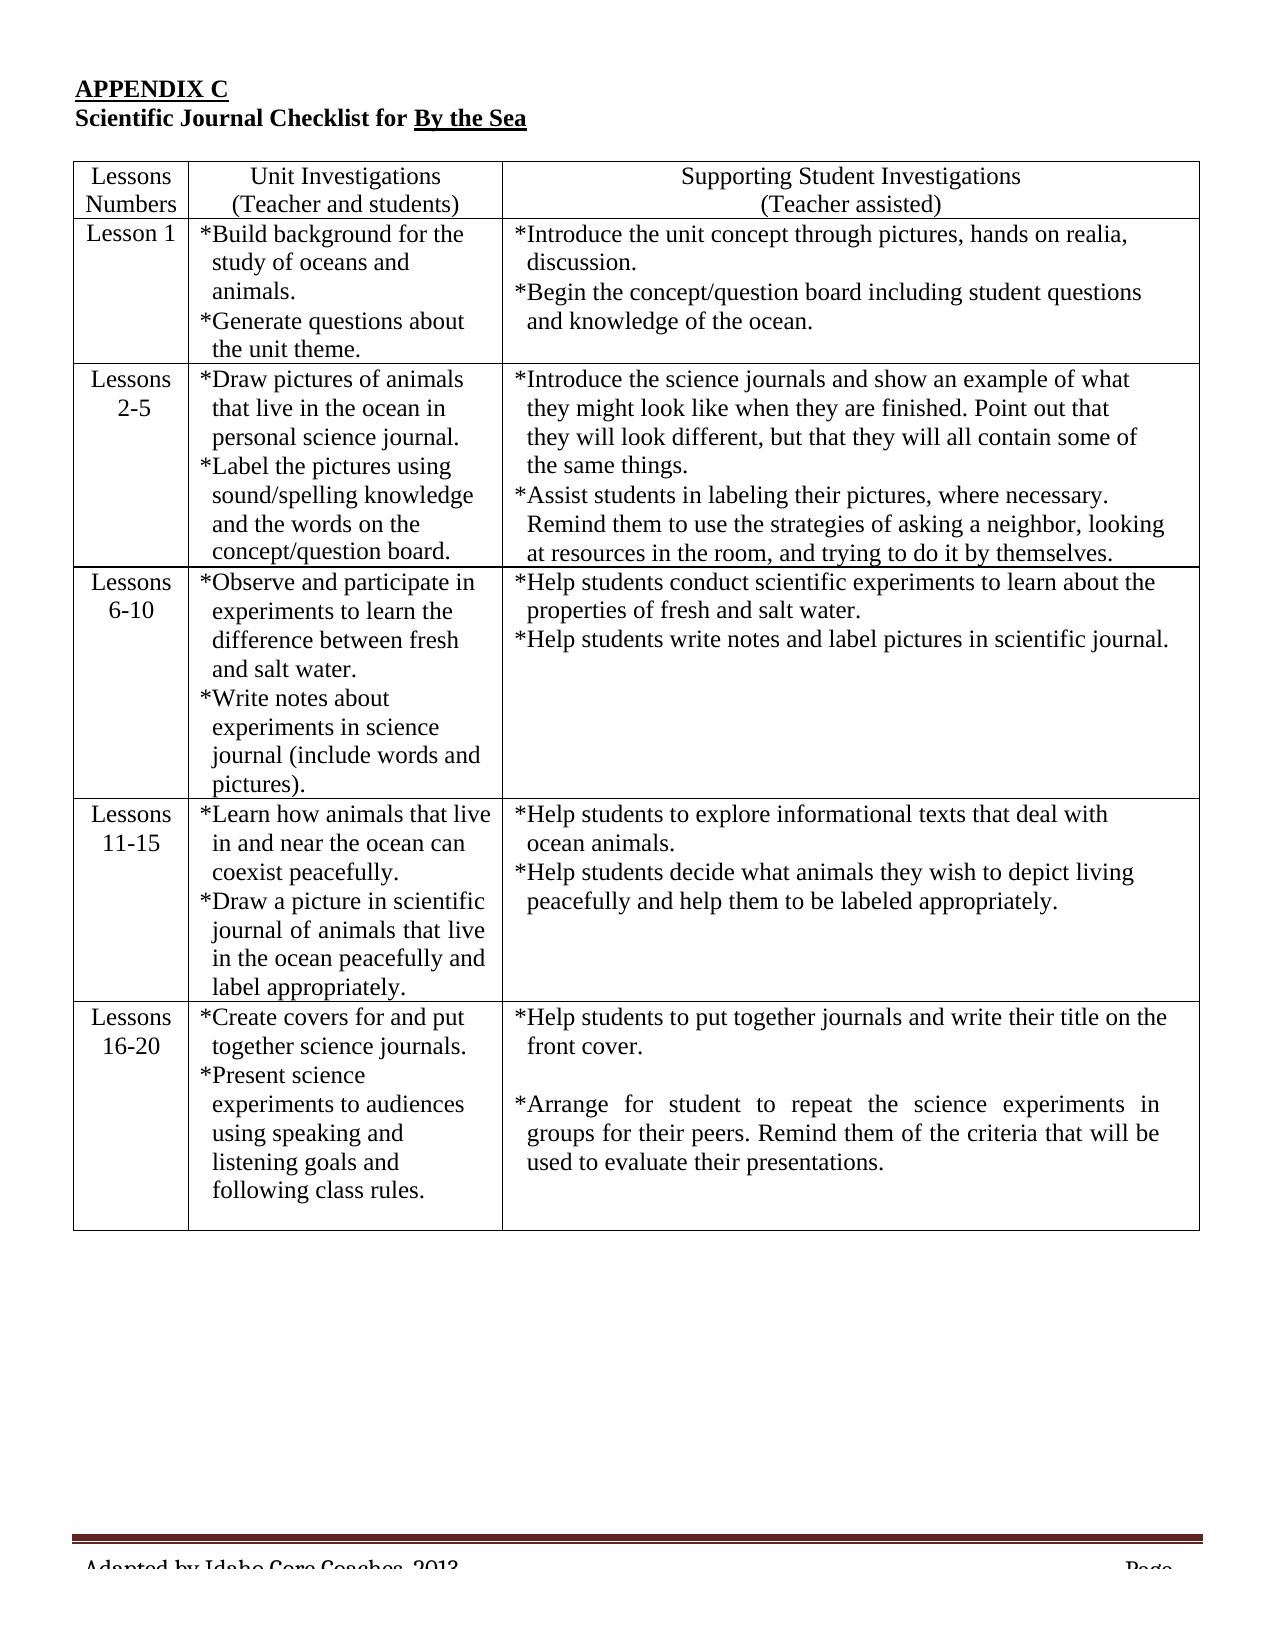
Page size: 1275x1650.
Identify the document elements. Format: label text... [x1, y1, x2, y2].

table_cell *Build background for the study of oceans and animals. *Generate questions about the unit theme. [189, 219, 502, 363]
table_cell *Help students conduct scientific experiments to learn about the properties of fresh and salt water. *Help students write notes and label pictures in scientific journal. [503, 568, 1199, 798]
table_cell *Learn how animals that live in and near the ocean can coexist peacefully. *Draw a picture in scientific journal of animals that live in the ocean peacefully and label appropriately. [189, 799, 502, 1001]
table_cell Lesson 1 [74, 219, 188, 363]
table_cell *Create covers for and put together science journals. *Present science experiments to audiences using speaking and listening goals and following class rules. [189, 1002, 502, 1230]
table_cell *Help students to put together journals and write their title on the front cover. *Arrange for student to repeat the science experiments in groups for their peers. Remind them of the criteria that will be used to evaluate their presentations. [503, 1002, 1199, 1230]
table_cell *Introduce the science journals and show an example of what they might look like when they are finished. Point out that they will look different, but that they will all contain some of the same things. *Assist students in labeling their pictures, where necessary. Remind them to use the strategies of asking a neighbor, looking at resources in the room, and trying to do it by themselves. [503, 364, 1199, 566]
table_cell *Draw pictures of animals that live in the ocean in personal science journal. *Label the pictures using sound/spelling knowledge and the words on the concept/question board. [189, 364, 502, 566]
table_cell Lessons 2-5 [74, 364, 188, 566]
table_header Unit Investigations (Teacher and students) [189, 162, 502, 218]
table_cell Lessons 16-20 [74, 1002, 188, 1230]
text APPENDIX C [75, 74, 1219, 103]
table_header Supporting Student Investigations (Teacher assisted) [503, 162, 1199, 218]
text Scientific Journal Checklist for By the Sea [75, 103, 1219, 132]
table_cell *Help students to explore informational texts that deal with ocean animals. *Help students decide what animals they wish to depict living peacefully and help them to be labeled appropriately. [503, 799, 1199, 1001]
table_cell *Introduce the unit concept through pictures, hands on realia, discussion. *Begin the concept/question board including student questions and knowledge of the ocean. [503, 219, 1199, 363]
table_cell Lessons 6-10 [74, 568, 188, 798]
table_cell Lessons 11-15 [74, 799, 188, 1001]
table_cell *Observe and participate in experiments to learn the difference between fresh and salt water. *Write notes about experiments in science journal (include words and pictures). [189, 568, 502, 798]
table_header Lessons Numbers [74, 162, 188, 218]
